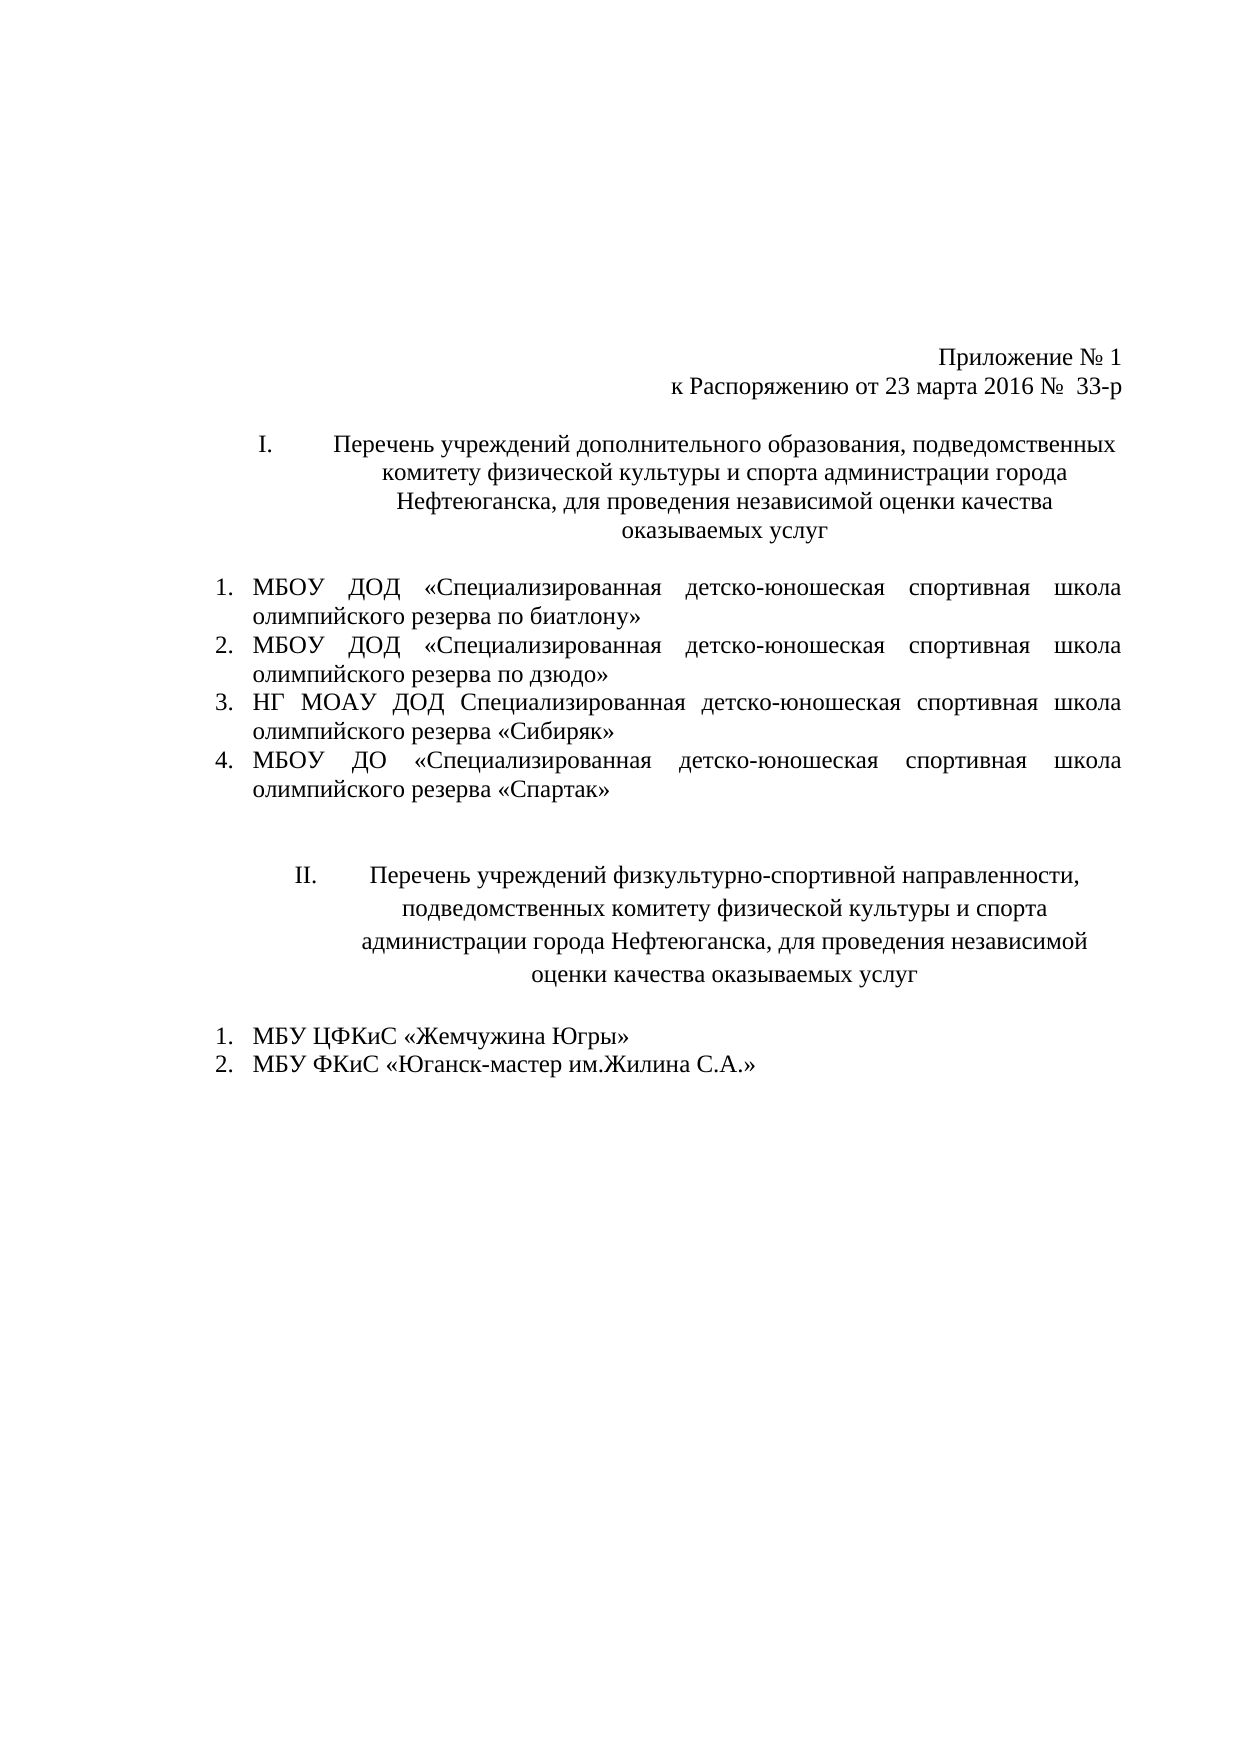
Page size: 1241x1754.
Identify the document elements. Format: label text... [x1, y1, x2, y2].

list НГ МОАУ ДОД Специализированная детско-юношеская спортивная школа олимпийского резерва «Сибиряк» [215, 687, 1122, 745]
text Приложение № 1 [177, 342, 1122, 371]
list МБУ ЦФКиС «Жемчужина Югры» [215, 1021, 1122, 1049]
list Перечень учреждений дополнительного образования, подведомственных комитету физической культуры и спорта администрации города Нефтеюганска, для проведения независимой оценки качества оказываемых услуг [252, 429, 1122, 544]
list МБОУ ДОД «Специализированная детско-юношеская спортивная школа олимпийского резерва по биатлону» [215, 572, 1122, 630]
list МБУ ФКиС «Юганск-мастер им.Жилина С.А.» [215, 1049, 1122, 1078]
list Перечень учреждений физкультурно-спортивной направленности, подведомственных комитету физической культуры и спорта администрации города Нефтеюганска, для проведения независимой оценки качества оказываемых услуг [252, 860, 1122, 988]
text к Распоряжению от 23 марта 2016 № 33-р [177, 371, 1122, 400]
list МБОУ ДОД «Специализированная детско-юношеская спортивная школа олимпийского резерва по дзюдо» [215, 630, 1122, 687]
list МБОУ ДО «Специализированная детско-юношеская спортивная школа олимпийского резерва «Спартак» [215, 745, 1122, 802]
